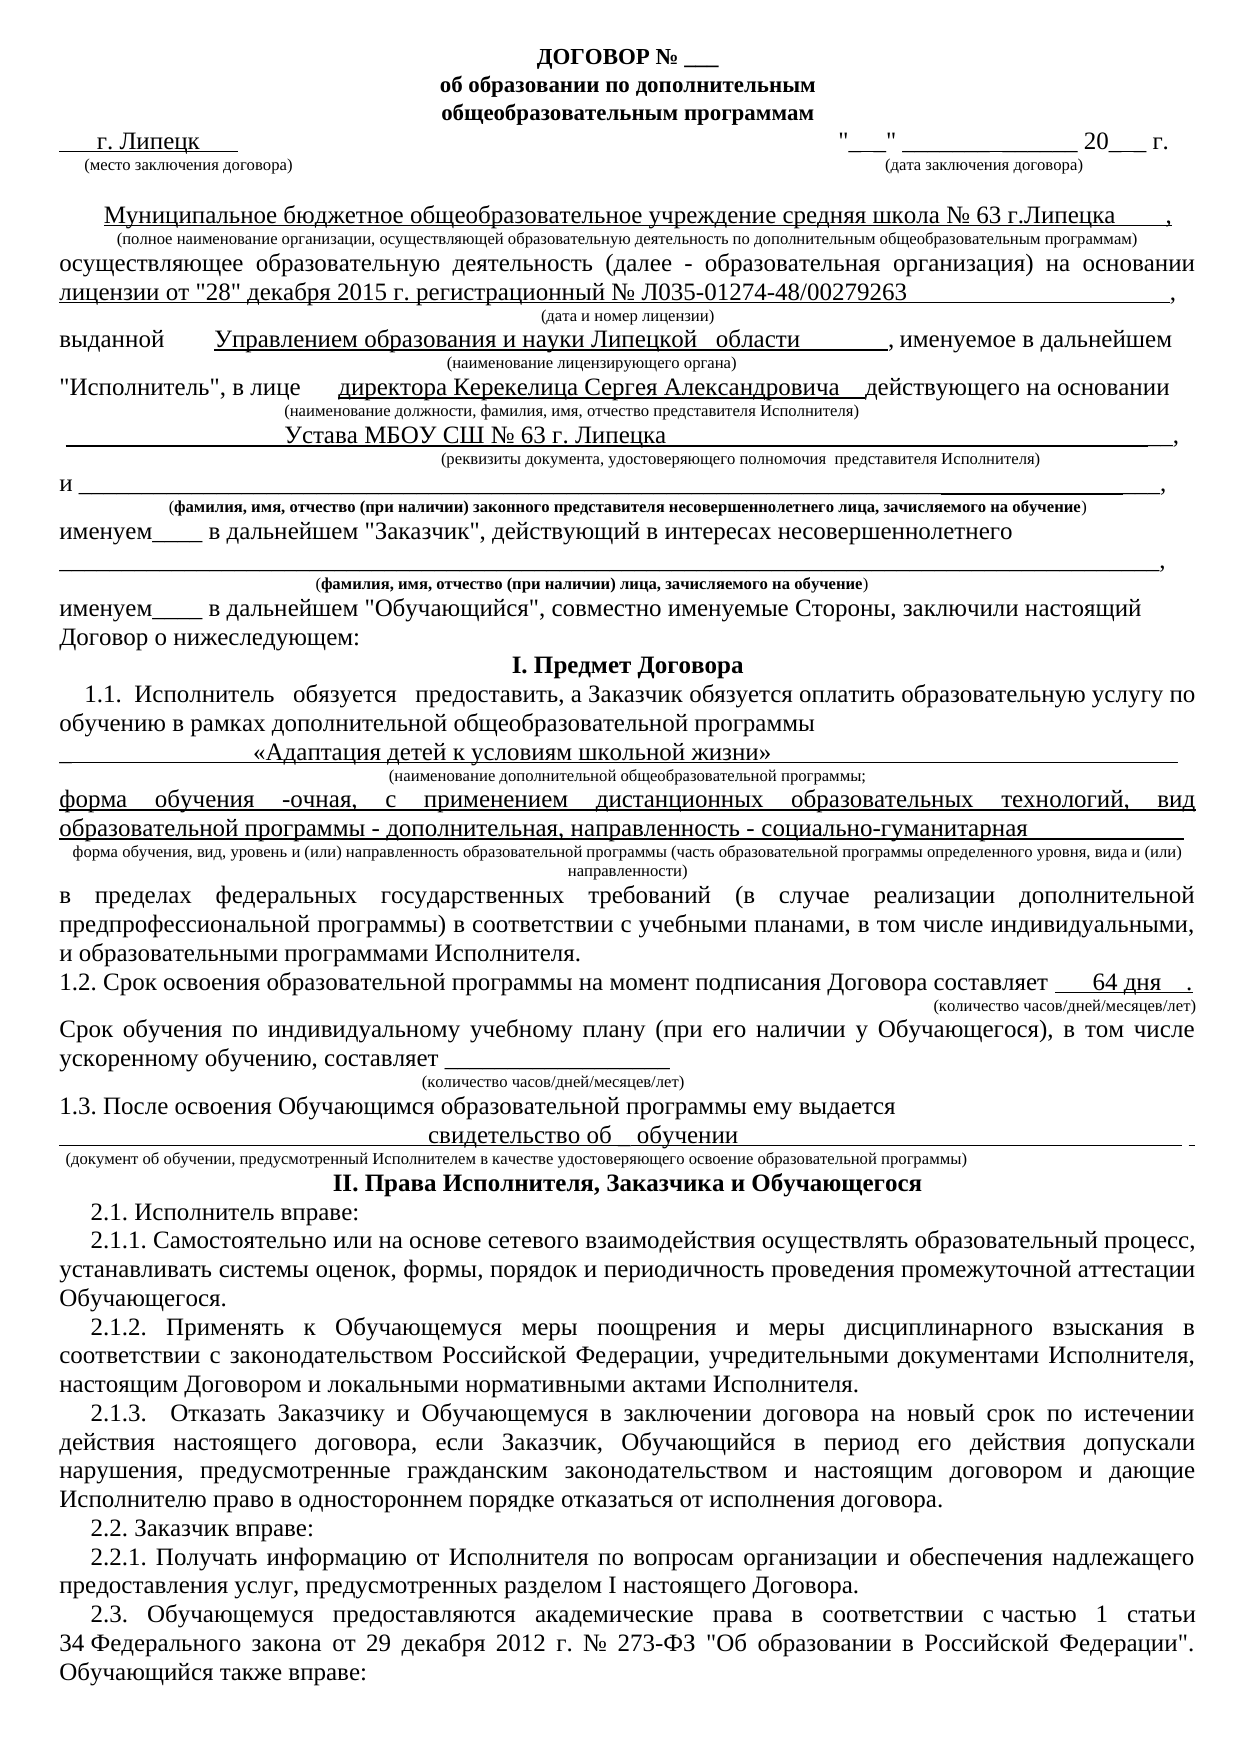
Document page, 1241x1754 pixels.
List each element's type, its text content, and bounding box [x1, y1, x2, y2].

text (наименование лицензирующего органа) [59, 353, 1196, 372]
text (фамилия, имя, отчество (при наличии) лица, зачисляемого на обучение) [59, 574, 1196, 593]
text 2.3. Обучающемуся предоставляются академические права в соответствии с частью 1 статьи 34 Федерального закона от 29 декабря 2012 г. № 273-ФЗ "Об образовании в Российской Федерации". Обучающийся также вправе: [59, 1599, 1196, 1685]
text I. Предмет Договора [59, 650, 1196, 679]
text (количество часов/дней/месяцев/лет) [59, 995, 1196, 1014]
text (полное наименование организации, осуществляющей образовательную деятельность по дополнительным общеобразовательным программам) [59, 229, 1196, 248]
text 2.2. Заказчик вправе: [59, 1513, 1196, 1542]
text 2.1.3. Отказать Заказчику и Обучающемуся в заключении договора на новый срок по истечении действия настоящего договора, если Заказчик, Обучающийся в период его действия допускали нарушения, предусмотренные гражданским законодательством и настоящим договором и дающие Исполнителю право в одностороннем порядке отказаться от исполнения договора. [59, 1398, 1196, 1513]
text именуем____ в дальнейшем "Заказчик", действующий в интересах несовершеннолетнего [59, 516, 1196, 545]
text осуществляющее образовательную деятельность (далее - образовательная организация) на основании лицензии от "28" декабря 2015 г. регистрационный № Л035-01274-48/00279263 , [59, 248, 1196, 305]
text Устава МБОУ СШ № 63 г. Липецка __, [59, 420, 1196, 449]
text (наименование должности, фамилия, имя, отчество представителя Исполнителя) [59, 401, 1196, 420]
text (количество часов/дней/месяцев/лет) [59, 1072, 1196, 1091]
text (реквизиты документа, удостоверяющего полномочия представителя Исполнителя) [59, 449, 1196, 468]
text Срок обучения по индивидуальному учебному плану (при его наличии у Обучающегося), в том числе ускоренному обучению, составляет __________________ [59, 1014, 1196, 1072]
text ________________________________________________________________________________________, [59, 545, 1196, 574]
text 1.2. Срок освоения образовательной программы на момент подписания Договора составляет 64 дня . [59, 967, 1196, 995]
text свидетельство об _ обучении . [59, 1120, 1196, 1149]
text Муниципальное бюджетное общеобразовательное учреждение средняя школа № 63 г.Липецка , [59, 200, 1196, 229]
text (наименование дополнительной общеобразовательной программы; [59, 765, 1196, 784]
text 1.3. После освоения Обучающимся образовательной программы ему выдается [59, 1091, 1196, 1120]
text II. Права Исполнителя, Заказчика и Обучающегося [59, 1168, 1196, 1197]
text выданной Управлением образования и науки Липецкой области , именуемое в дальнейшем [59, 324, 1196, 353]
text (документ об обучении, предусмотренный Исполнителем в качестве удостоверяющего освоение образовательной программы) [59, 1149, 1196, 1168]
text 2.1.1. Самостоятельно или на основе сетевого взаимодействия осуществлять образовательный процесс, устанавливать системы оценок, формы, порядок и периодичность проведения промежуточной аттестации Обучающегося. [59, 1225, 1196, 1312]
text форма обучения -очная, с применением дистанционных образовательных технологий, вид образовательной программы - дополнительная, направленность - социально-гуманитарная . [59, 811, 1196, 842]
text г. Липецк "_ _" _______ ______ 20_ _ г. [59, 126, 1196, 154]
text 2.2.1. Получать информацию от Исполнителя по вопросам организации и обеспечения надлежащего предоставления услуг, предусмотренных разделом I настоящего Договора. [59, 1542, 1196, 1599]
text (фамилия, имя, отчество (при наличии) законного представителя несовершеннолетнего лица, зачисляемого на обучение) [59, 497, 1196, 516]
text 2.1.2. Применять к Обучающемуся меры поощрения и меры дисциплинарного взыскания в соответствии с законодательством Российской Федерации, учредительными документами Исполнителя, настоящим Договором и локальными нормативными актами Исполнителя. [59, 1312, 1196, 1398]
text (дата и номер лицензии) [59, 305, 1196, 324]
text в пределах федеральных государственных требований (в случае реализации дополнительной предпрофессиональной программы) в соответствии с учебными планами, в том числе индивидуальными, и образовательными программами Исполнителя. [59, 880, 1196, 967]
text _ «Адаптация детей к условиям школьной жизни» . [59, 737, 1196, 765]
text форма обучения, вид, уровень и (или) направленность образовательной программы (часть образовательной программы определенного уровня, вида и (или) направленности) [59, 842, 1196, 880]
text ДОГОВОР № ___ об образовании по дополнительным общеобразовательным программам [59, 41, 1196, 126]
text форма обучения -очная, с применением дистанционных образовательных технологий, вид образовательной программы - дополнительная, направленность - социально-гуманитарная . [59, 784, 1196, 809]
text (место заключения договора) (дата заключения договора) [59, 154, 1196, 174]
text именуем____ в дальнейшем "Обучающийся", совместно именуемые Стороны, заключили настоящий Договор о нижеследующем: [59, 593, 1196, 650]
text и _____________________________________________________________________ ___, [59, 468, 1196, 497]
text 2.1. Исполнитель вправе: [59, 1197, 1196, 1225]
text "Исполнитель", в лице директора Керекелица Сергея Александровича действующего на основании [59, 372, 1196, 401]
text 1.1. Исполнитель обязуется предоставить, а Заказчик обязуется оплатить образовательную услугу по обучению в рамках дополнительной общеобразовательной программы [59, 679, 1196, 737]
